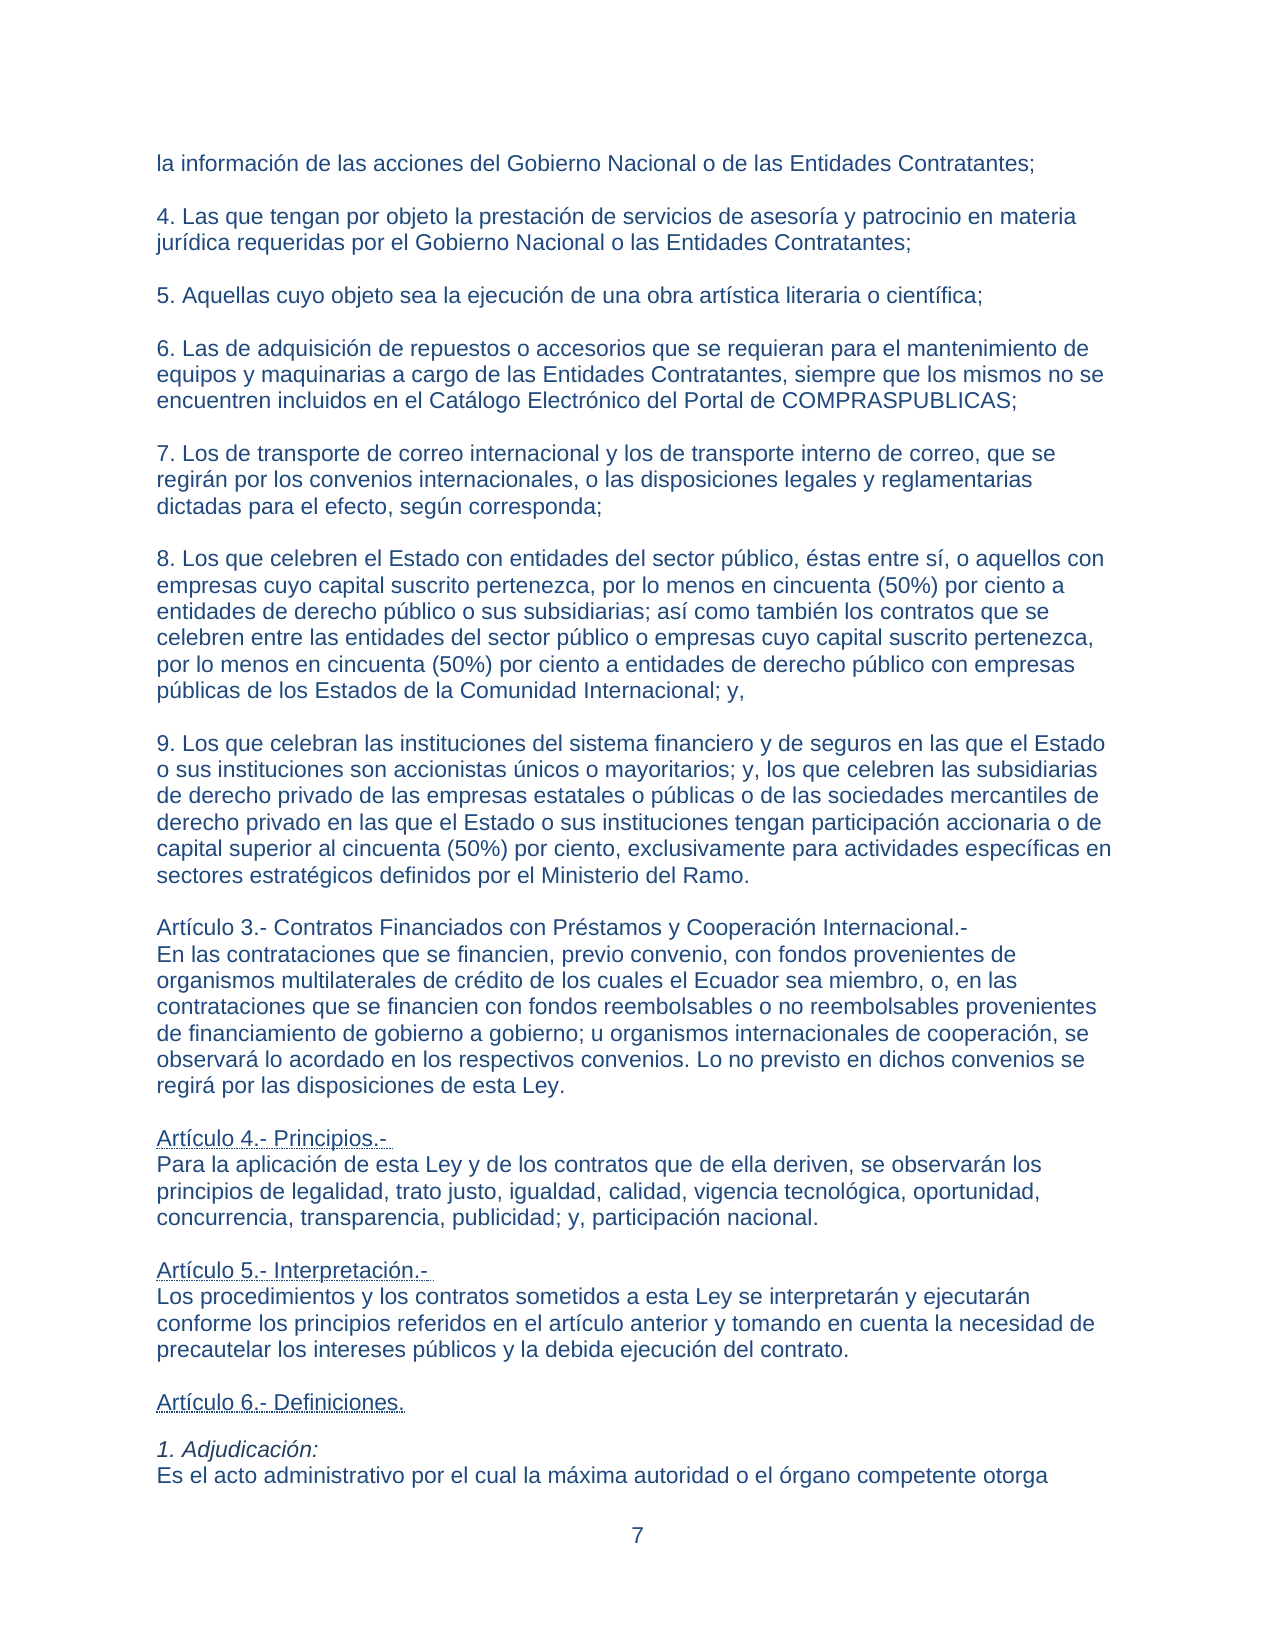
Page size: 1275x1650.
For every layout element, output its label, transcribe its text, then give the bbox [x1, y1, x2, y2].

subtitle 1. Adjudicación: [156, 1436, 1118, 1462]
subtitle Artículo 4.- Principios.- [156, 1125, 1118, 1151]
text 8. Los que celebren el Estado con entidades del sector público, éstas entre sí, o aquellos con empresas cuyo capital suscrito pertenezca, por lo menos en cincuenta (50%) por ciento a entidades de derecho público o sus subsidiarias; así como también los contratos que se celebren entre las entidades del sector público o empresas cuyo capital suscrito pertenezca, por lo menos en cincuenta (50%) por ciento a entidades de derecho público con empresas públicas de los Estados de la Comunidad Internacional; y, [156, 545, 1118, 703]
text 7. Los de transporte de correo internacional y los de transporte interno de correo, que se regirán por los convenios internacionales, o las disposiciones legales y reglamentarias dictadas para el efecto, según corresponda; [156, 440, 1118, 519]
subtitle Artículo 5.- Interpretación.- [156, 1257, 1118, 1283]
text Para la aplicación de esta Ley y de los contratos que de ella deriven, se observarán los principios de legalidad, trato justo, igualdad, calidad, vigencia tecnológica, oportunidad, concurrencia, transparencia, publicidad; y, participación nacional. [156, 1151, 1118, 1231]
text En las contrataciones que se financien, previo convenio, con fondos provenientes de organismos multilaterales de crédito de los cuales el Ecuador sea miembro, o, en las contrataciones que se financien con fondos reembolsables o no reembolsables provenientes de financiamiento de gobierno a gobierno; u organismos internacionales de cooperación, se observará lo acordado en los respectivos convenios. Lo no previsto en dichos convenios se regirá por las disposiciones de esta Ley. [156, 941, 1118, 1099]
text 5. Aquellas cuyo objeto sea la ejecución de una obra artística literaria o científica; [156, 282, 1118, 308]
text Los procedimientos y los contratos sometidos a esta Ley se interpretarán y ejecutarán conforme los principios referidos en el artículo anterior y tomando en cuenta la necesidad de precautelar los intereses públicos y la debida ejecución del contrato. [156, 1283, 1118, 1362]
subtitle Artículo 6.- Definiciones. [156, 1389, 1118, 1415]
text 9. Los que celebran las instituciones del sistema financiero y de seguros en las que el Estado o sus instituciones son accionistas únicos o mayoritarios; y, los que celebren las subsidiarias de derecho privado de las empresas estatales o públicas o de las sociedades mercantiles de derecho privado en las que el Estado o sus instituciones tengan participación accionaria o de capital superior al cincuenta (50%) por ciento, exclusivamente para actividades específicas en sectores estratégicos definidos por el Ministerio del Ramo. [156, 730, 1118, 888]
text 4. Las que tengan por objeto la prestación de servicios de asesoría y patrocinio en materia jurídica requeridas por el Gobierno Nacional o las Entidades Contratantes; [156, 203, 1118, 255]
text 6. Las de adquisición de repuestos o accesorios que se requieran para el mantenimiento de equipos y maquinarias a cargo de las Entidades Contratantes, siempre que los mismos no se encuentren incluidos en el Catálogo Electrónico del Portal de COMPRASPUBLICAS; [156, 334, 1118, 413]
text Artículo 3.- Contratos Financiados con Préstamos y Cooperación Internacional.- [156, 914, 1118, 941]
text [156, 150, 1118, 176]
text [156, 1462, 1118, 1488]
